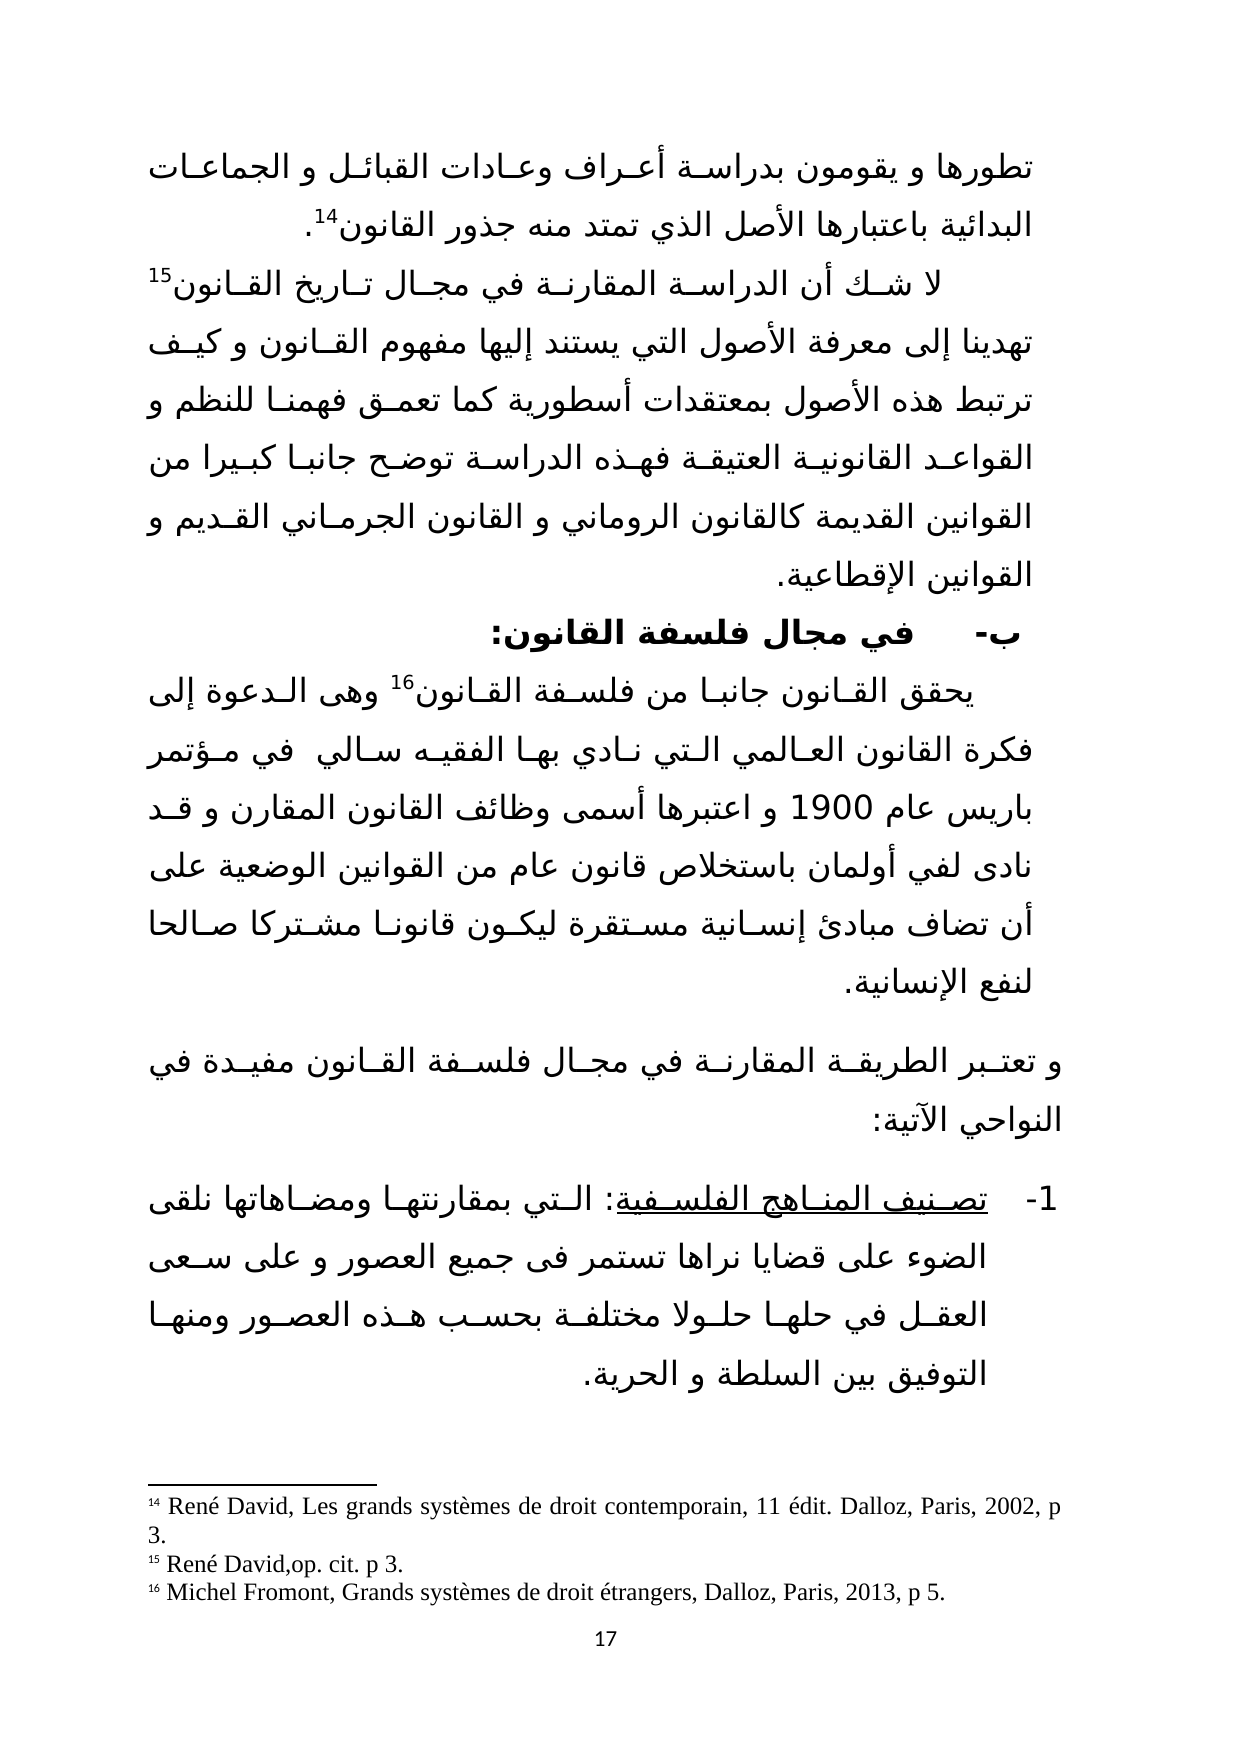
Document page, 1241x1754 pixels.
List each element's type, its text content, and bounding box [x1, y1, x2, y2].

list يحقق القانون جانبا من فلسفة القانون وهى الدعوة إلى فكرة القانون العالمي التي نادي بها الفقيه سالي في مؤتمر باريس عام 1900 و اعتبرها أسمى وظائف القانون المقارن و قد نادى لفي أولمان باستخلاص قانون عام من القوانين الوضعية على أن تضاف مبادئ إنسانية مستقرة ليكون قانونا مشتركا صالحا لنفع الإنسانية. [148, 672, 1033, 1002]
list تصنيف المناهج الفلسفية: التي بمقارنتها ومضاهاتها نلقى الضوء على قضايا نراها تستمر فى جميع العصور و على سعى العقل في حلها حلولا مختلفة بحسب هذه العصور ومنها التوفيق بين السلطة و الحرية. [148, 1179, 1026, 1393]
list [148, 148, 1033, 245]
list في مجال فلسفة القانون: [148, 613, 1033, 652]
list لا شك أن الدراسة المقارنة في مجال تاريخ القانون تهدينا إلى معرفة الأصول التي يستند إليها مفهوم القانون و كيف ترتبط هذه الأصول بمعتقدات أسطورية كما تعمق فهمنا للنظم و القواعد القانونية العتيقة فهذه الدراسة توضح جانبا كبيرا من القوانين القديمة كالقانون الروماني و القانون الجرماني القديم و القوانين الإقطاعية. [148, 264, 1033, 594]
text و تعتبر الطريقة المقارنة في مجال فلسفة القانون مفيدة في النواحي الآتية: [148, 1042, 1063, 1139]
